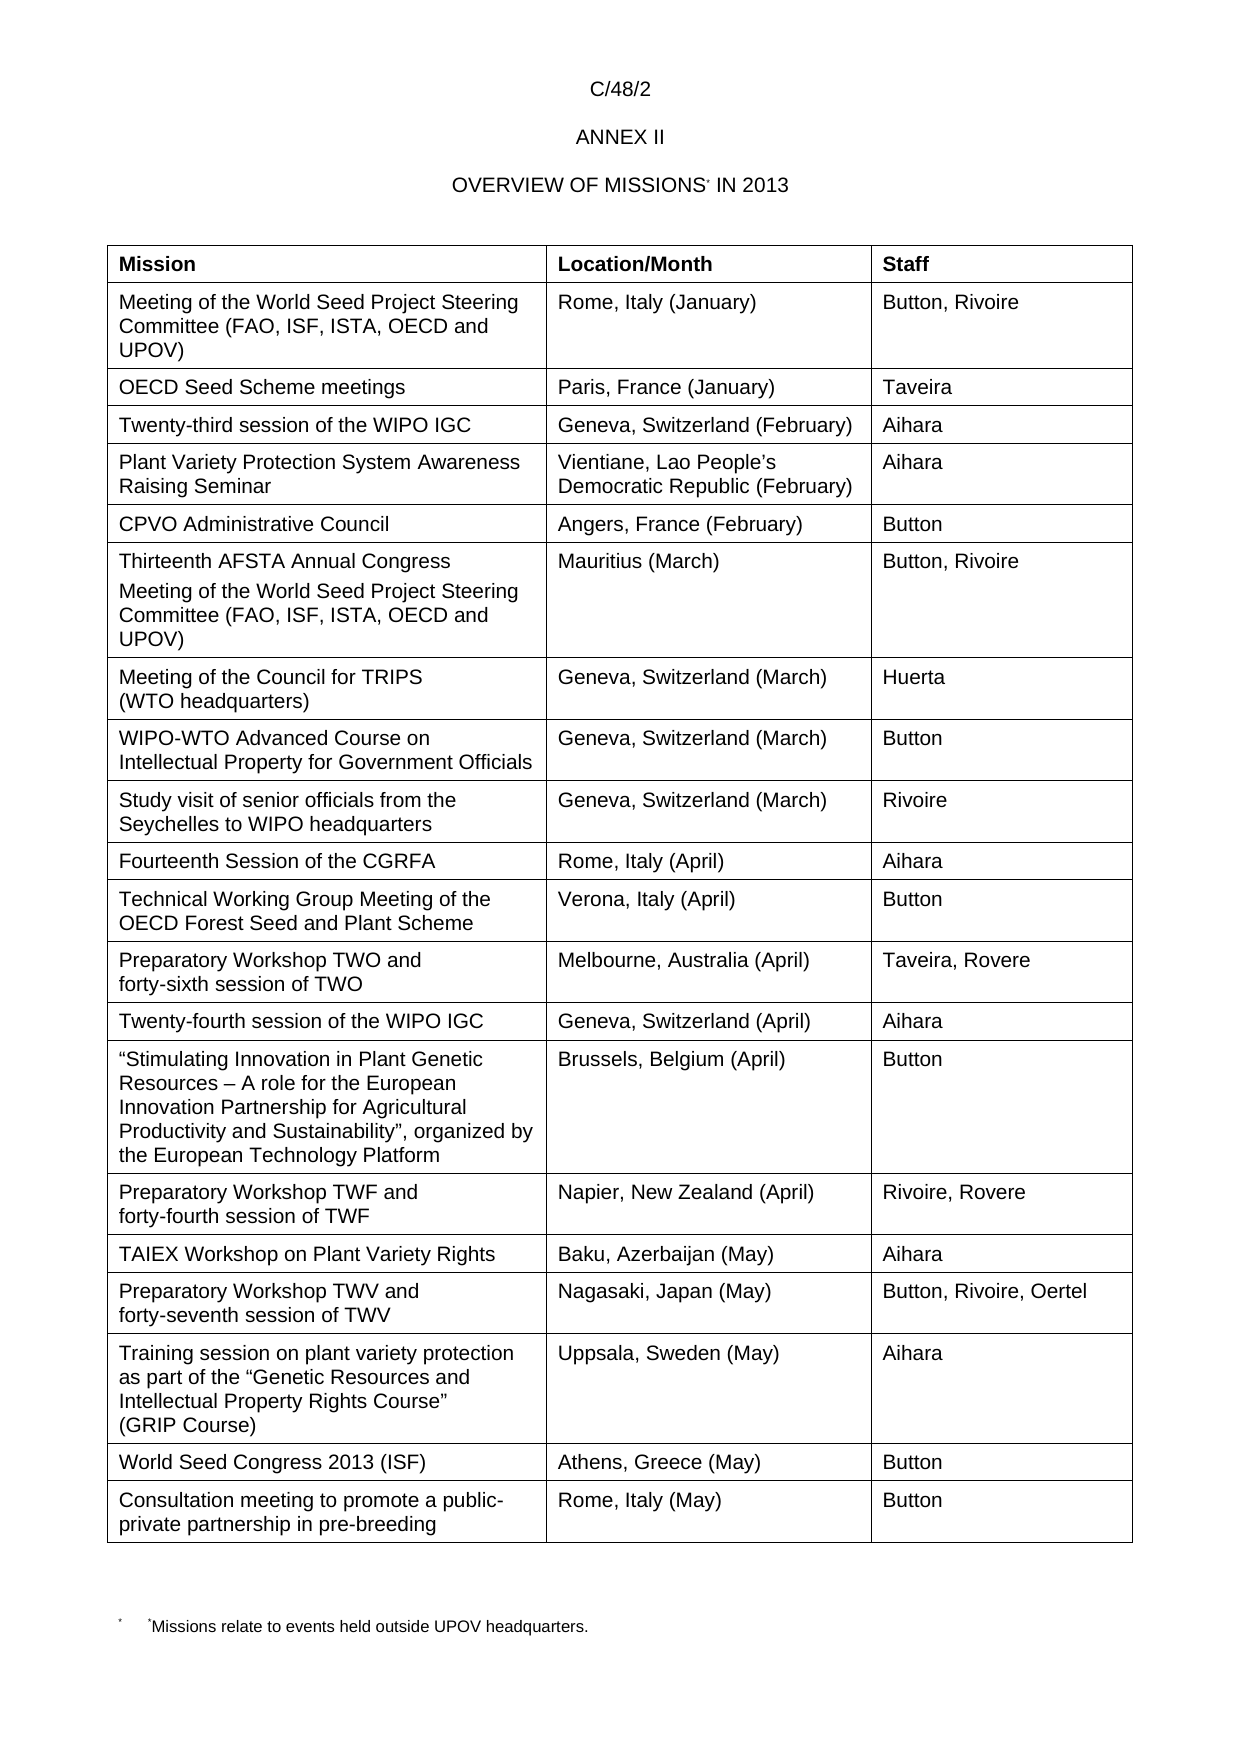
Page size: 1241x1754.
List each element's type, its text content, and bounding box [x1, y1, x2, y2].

table_header Mission [108, 246, 546, 282]
table_cell Button [872, 880, 1132, 941]
table_cell Taveira, Rovere [872, 942, 1132, 1002]
table_cell Geneva, Switzerland (March) [547, 720, 871, 780]
text ANNEX II OVERVIEW OF MISSIONS* IN 2013 [118, 125, 1122, 197]
table_cell Huerta [872, 658, 1132, 719]
table_cell Vientiane, Lao People’s Democratic Republic (February) [547, 444, 871, 504]
table_cell Aihara [872, 1334, 1132, 1443]
table_cell Rome, Italy (January) [547, 283, 871, 368]
table_cell TAIEX Workshop on Plant Variety Rights [108, 1235, 546, 1272]
table_cell CPVO Administrative Council [108, 505, 546, 542]
table_cell Verona, Italy (April) [547, 880, 871, 941]
table_cell Brussels, Belgium (April) [547, 1041, 871, 1173]
table_cell Napier, New Zealand (April) [547, 1174, 871, 1234]
table_cell Mauritius (March) [547, 543, 871, 657]
table_cell Nagasaki, Japan (May) [547, 1273, 871, 1333]
table_cell Twenty-third session of the WIPO IGC [108, 406, 546, 443]
table_cell Preparatory Workshop TWV and forty-seventh session of TWV [108, 1273, 546, 1333]
table_cell Rome, Italy (April) [547, 843, 871, 879]
table_cell Aihara [872, 1003, 1132, 1039]
table_cell Button [872, 1444, 1132, 1480]
table_cell Thirteenth AFSTA Annual Congress Meeting of the World Seed Project Steering Committee (FAO, ISF, ISTA, OECD and UPOV) [108, 543, 546, 657]
table_cell Geneva, Switzerland (March) [547, 781, 871, 842]
table_cell WIPO-WTO Advanced Course on Intellectual Property for Government Officials [108, 720, 546, 780]
table_cell Twenty-fourth session of the WIPO IGC [108, 1003, 546, 1039]
table_cell Plant Variety Protection System Awareness Raising Seminar [108, 444, 546, 504]
table_cell Geneva, Switzerland (March) [547, 658, 871, 719]
table_cell Uppsala, Sweden (May) [547, 1334, 871, 1443]
table_cell Training session on plant variety protection as part of the “Genetic Resources and Intellectual Property Rights Course” (GRIP Course) [108, 1334, 546, 1443]
table_cell Meeting of the World Seed Project Steering Committee (FAO, ISF, ISTA, OECD and UPOV) [108, 283, 546, 368]
table_cell Button [872, 720, 1132, 780]
table_cell World Seed Congress 2013 (ISF) [108, 1444, 546, 1480]
table_cell Melbourne, Australia (April) [547, 942, 871, 1002]
table_cell Aihara [872, 843, 1132, 879]
table_cell Athens, Greece (May) [547, 1444, 871, 1480]
table_cell Technical Working Group Meeting of the OECD Forest Seed and Plant Scheme [108, 880, 546, 941]
table_cell Button [872, 505, 1132, 542]
table_cell Rome, Italy (May) [547, 1481, 871, 1542]
table_cell Aihara [872, 444, 1132, 504]
table_cell Rivoire, Rovere [872, 1174, 1132, 1234]
table_cell Aihara [872, 406, 1132, 443]
table_cell Preparatory Workshop TWF and forty-fourth session of TWF [108, 1174, 546, 1234]
table_cell OECD Seed Scheme meetings [108, 369, 546, 405]
table_cell Button, Rivoire [872, 283, 1132, 368]
table_cell Preparatory Workshop TWO and forty-sixth session of TWO [108, 942, 546, 1002]
table_cell Button, Rivoire [872, 543, 1132, 657]
table_header Staff [872, 246, 1132, 282]
table_cell Taveira [872, 369, 1132, 405]
table_cell Baku, Azerbaijan (May) [547, 1235, 871, 1272]
table_cell Paris, France (January) [547, 369, 871, 405]
table_cell Geneva, Switzerland (April) [547, 1003, 871, 1039]
table_cell Study visit of senior officials from the Seychelles to WIPO headquarters [108, 781, 546, 842]
table_cell Consultation meeting to promote a public-private partnership in pre-breeding [108, 1481, 546, 1542]
table_cell Fourteenth Session of the CGRFA [108, 843, 546, 879]
table_cell “Stimulating Innovation in Plant Genetic Resources – A role for the European Innovation Partnership for Agricultural Productivity and Sustainability”, organized by the European Technology Platform [108, 1041, 546, 1173]
table_cell Meeting of the Council for TRIPS (WTO headquarters) [108, 658, 546, 719]
table_cell Button [872, 1041, 1132, 1173]
text C/48/2 [118, 77, 1122, 101]
table_cell Geneva, Switzerland (February) [547, 406, 871, 443]
table_cell Button [872, 1481, 1132, 1542]
table_cell Angers, France (February) [547, 505, 871, 542]
table_header Location/Month [547, 246, 871, 282]
table_cell Button, Rivoire, Oertel [872, 1273, 1132, 1333]
table_cell Aihara [872, 1235, 1132, 1272]
table_cell Rivoire [872, 781, 1132, 842]
